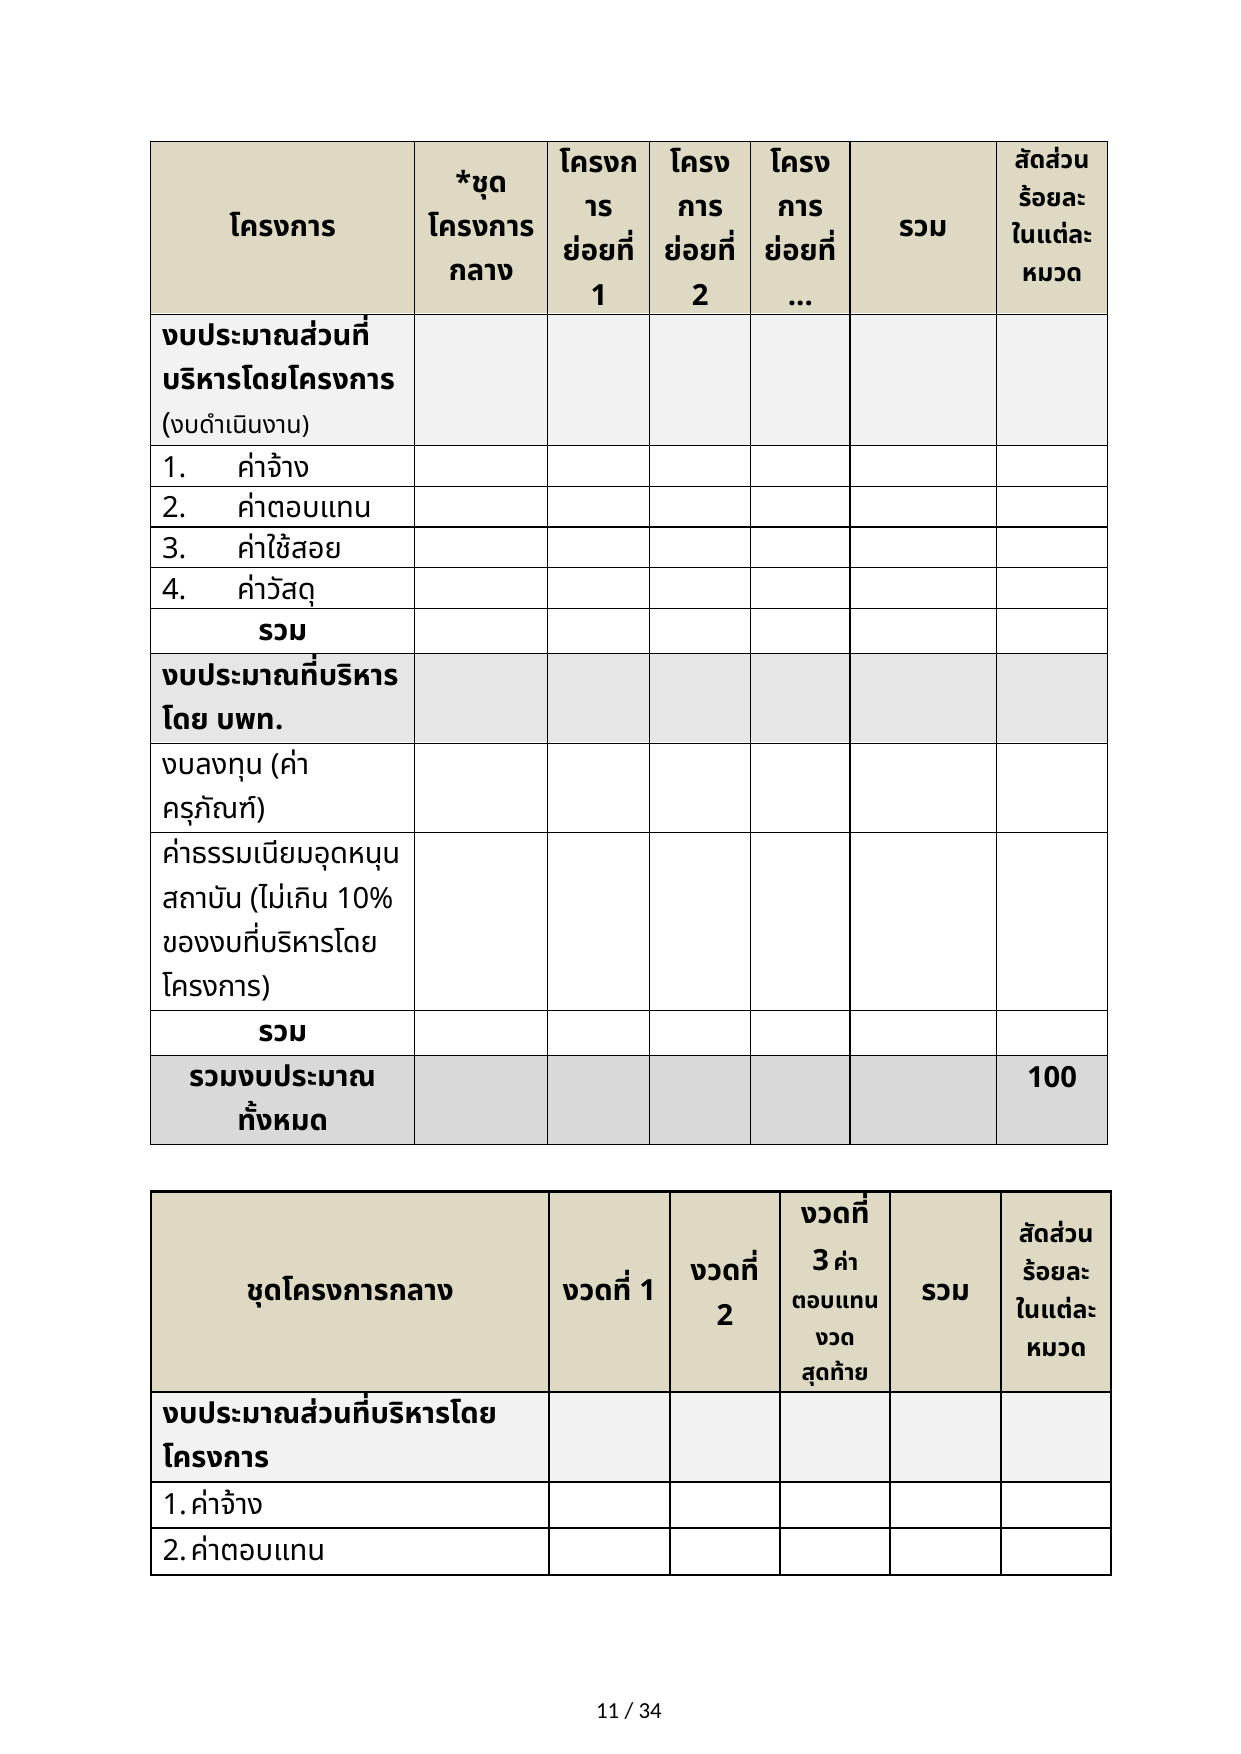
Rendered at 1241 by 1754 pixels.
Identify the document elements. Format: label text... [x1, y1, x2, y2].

table_cell [891, 1393, 1000, 1481]
table_cell [751, 654, 849, 742]
table_cell [1002, 1529, 1110, 1573]
table_cell [781, 1393, 889, 1481]
table_cell งบประมาณส่วนที่บริหารโดยโครงการ [152, 1393, 548, 1481]
table_cell [851, 1011, 996, 1055]
table_cell [548, 1011, 649, 1055]
table_cell ค่าใช้สอย [151, 528, 414, 567]
table_cell [548, 744, 649, 832]
table_cell งบลงทุน (ค่าครุภัณฑ์) [151, 744, 414, 832]
table_cell [650, 528, 750, 567]
table_cell [751, 609, 849, 653]
table_cell [415, 568, 547, 608]
table_cell [997, 315, 1107, 445]
table_cell งบประมาณที่บริหารโดย บพท. [151, 654, 414, 742]
table_header รวม [851, 142, 996, 313]
table_cell [415, 446, 547, 486]
table_cell [548, 315, 649, 445]
table_cell [415, 654, 547, 742]
table_cell [650, 446, 750, 486]
table_cell [415, 528, 547, 567]
table_cell 1. ค่าจ้าง [152, 1483, 548, 1527]
table_cell [650, 568, 750, 608]
table_cell รวม [151, 1011, 414, 1055]
table_cell [548, 833, 649, 1010]
table_cell ค่าจ้าง [151, 446, 414, 486]
table_cell [997, 487, 1107, 526]
table_cell [851, 744, 996, 832]
table_cell [1002, 1483, 1110, 1527]
table_cell [997, 528, 1107, 567]
table_cell 100 [997, 1056, 1107, 1144]
table_cell [650, 833, 750, 1010]
table_cell รวม [151, 609, 414, 653]
table_cell [548, 528, 649, 567]
table_cell [781, 1483, 889, 1527]
table_header รวม [891, 1193, 1000, 1391]
table_cell [415, 1011, 547, 1055]
table_header งวดที่ 3ค่าตอบแทน งวดสุดท้าย [781, 1193, 889, 1391]
table_cell [415, 315, 547, 445]
table_cell [781, 1529, 889, 1573]
table_cell [751, 1011, 849, 1055]
table_cell [851, 609, 996, 653]
table_cell [415, 609, 547, 653]
table_cell [751, 744, 849, 832]
table_header โครงการ [151, 142, 414, 313]
table_cell [891, 1483, 1000, 1527]
table_cell [650, 315, 750, 445]
table_cell ค่าตอบแทน [151, 487, 414, 526]
table_header งวดที่ 2 [671, 1193, 779, 1391]
table_cell [851, 833, 996, 1010]
table_cell [851, 1056, 996, 1144]
table_cell [671, 1483, 779, 1527]
table_cell [997, 609, 1107, 653]
table_cell [997, 568, 1107, 608]
table_header งวดที่ 1 [550, 1193, 669, 1391]
table_cell [851, 446, 996, 486]
table_cell [550, 1393, 669, 1481]
table_cell [997, 446, 1107, 486]
table_cell [671, 1529, 779, 1573]
table_header โครงการย่อยที่ ... [751, 142, 849, 313]
table_cell [548, 487, 649, 526]
table_cell [650, 654, 750, 742]
table_cell [751, 833, 849, 1010]
table_cell [548, 446, 649, 486]
table_cell [548, 568, 649, 608]
table_cell [550, 1483, 669, 1527]
table_cell [851, 568, 996, 608]
table_cell [851, 315, 996, 445]
table_cell [415, 487, 547, 526]
table_cell รวมงบประมาณทั้งหมด [151, 1056, 414, 1144]
table_cell [751, 1056, 849, 1144]
table_header โครงการย่อยที่ 1 [548, 142, 649, 313]
table_cell [851, 528, 996, 567]
table_cell [650, 1056, 750, 1144]
table_cell [415, 833, 547, 1010]
table_cell [550, 1529, 669, 1573]
table_cell [997, 1011, 1107, 1055]
table_cell [415, 744, 547, 832]
table_cell [851, 654, 996, 742]
table_header โครงการย่อยที่ 2 [650, 142, 750, 313]
table_cell [751, 568, 849, 608]
table_cell [751, 446, 849, 486]
table_cell [997, 744, 1107, 832]
table_cell [997, 833, 1107, 1010]
table_cell ค่าธรรมเนียมอุดหนุนสถาบัน (ไม่เกิน 10% ของงบที่บริหารโดยโครงการ) [151, 833, 414, 1010]
table_cell [650, 744, 750, 832]
table_cell [891, 1529, 1000, 1573]
table_cell [997, 654, 1107, 742]
table_cell [548, 609, 649, 653]
table_cell [1002, 1393, 1110, 1481]
table_header ชุดโครงการกลาง [152, 1193, 548, 1391]
table_cell [751, 315, 849, 445]
table_header *ชุดโครงการกลาง [415, 142, 547, 313]
table_cell [548, 1056, 649, 1144]
table_header สัดส่วนร้อยละในแต่ละหมวด [1002, 1193, 1110, 1391]
table_cell [851, 487, 996, 526]
table_cell [751, 528, 849, 567]
table_header สัดส่วนร้อยละในแต่ละหมวด [997, 142, 1107, 313]
table_cell [548, 654, 649, 742]
table_cell ค่าวัสดุ [151, 568, 414, 608]
table_cell [751, 487, 849, 526]
table_cell [650, 1011, 750, 1055]
table_cell [650, 609, 750, 653]
table_cell [650, 487, 750, 526]
table_cell [415, 1056, 547, 1144]
table_cell [671, 1393, 779, 1481]
table_cell งบประมาณส่วนที่บริหารโดยโครงการ (งบดำเนินงาน) [151, 315, 414, 445]
table_cell 2. ค่าตอบแทน [152, 1529, 548, 1573]
